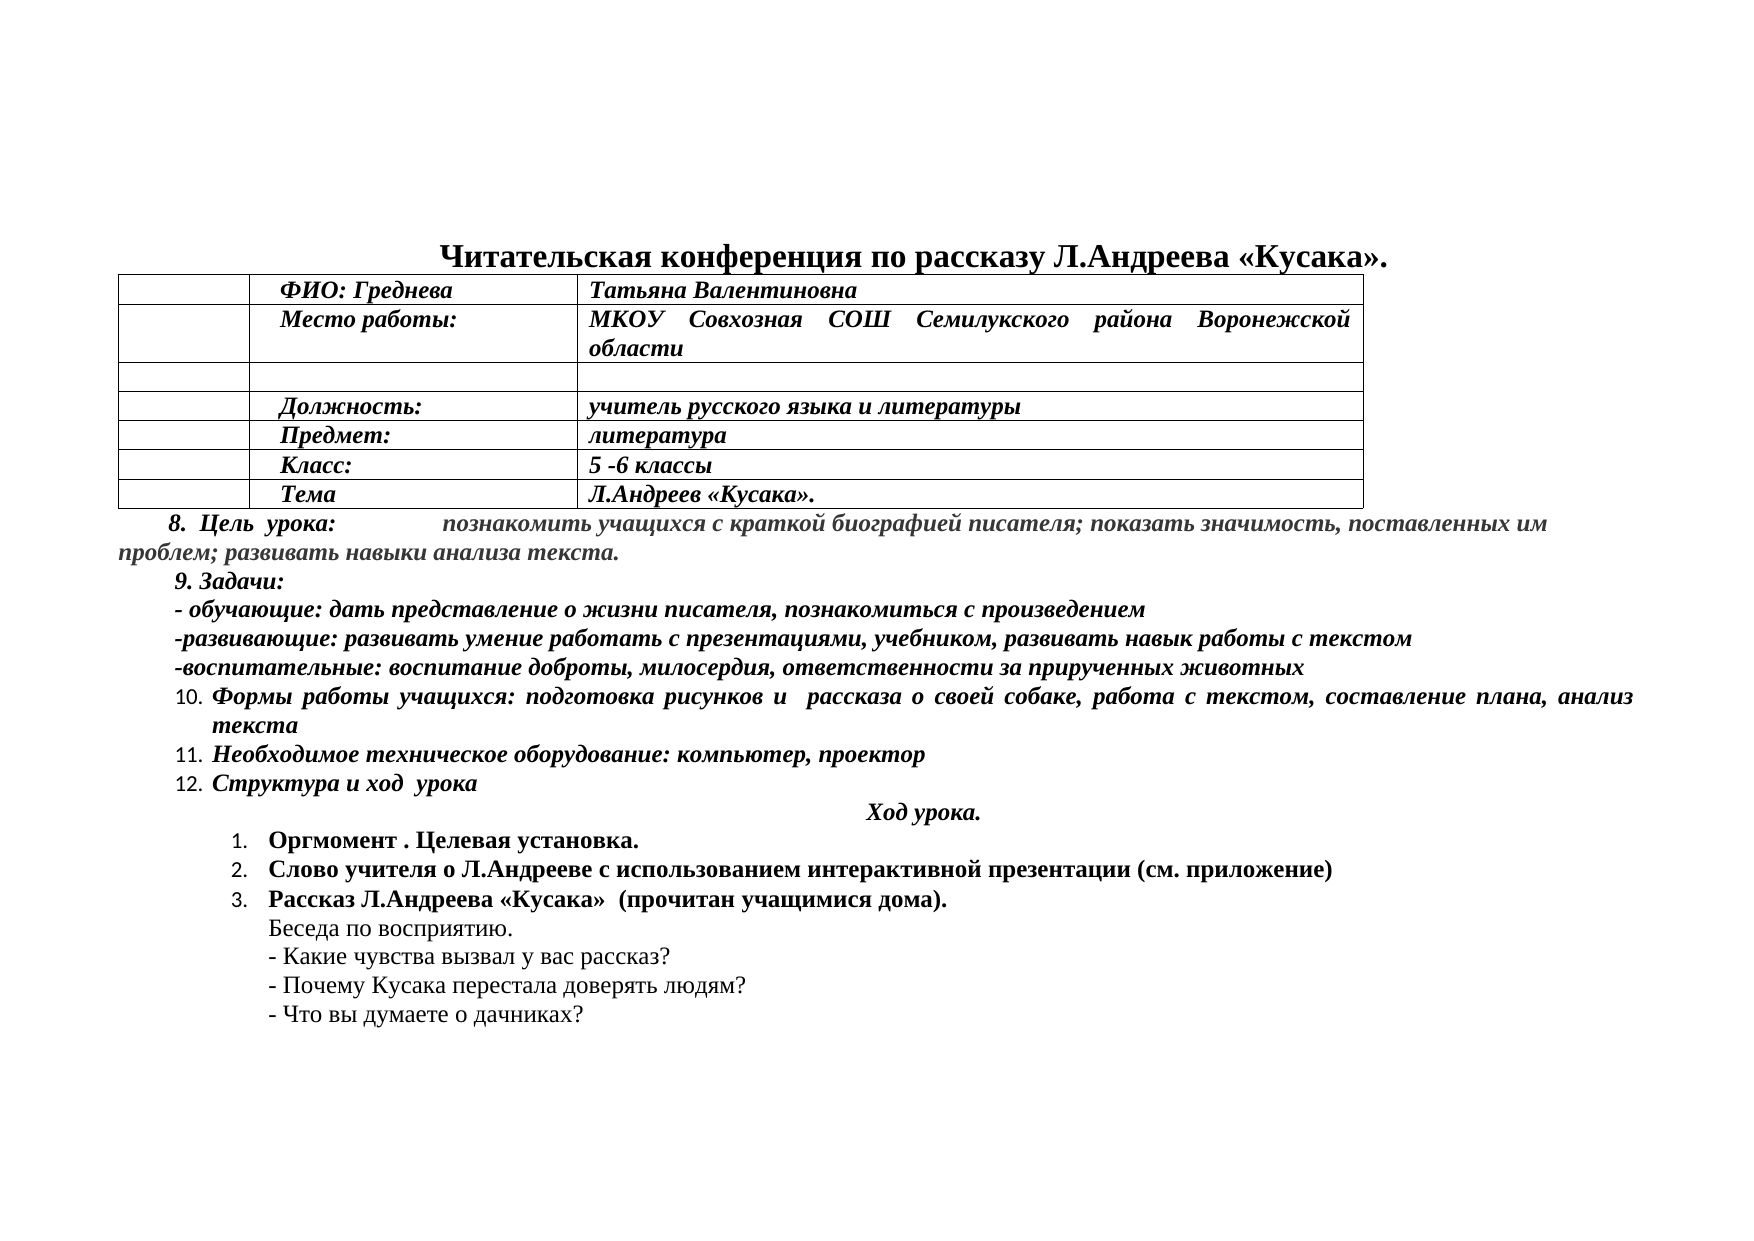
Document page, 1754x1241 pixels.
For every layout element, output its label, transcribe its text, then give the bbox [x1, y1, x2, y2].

table_header Татьяна Валентиновна [578, 275, 1363, 303]
table_header [119, 275, 249, 303]
text -развивающие: развивать умение работать с презентациями, учебником, развивать навык работы с текстом [174, 623, 1636, 652]
table_cell Класс: [250, 450, 577, 478]
table_cell Предмет: [250, 421, 577, 449]
list Слово учителя о Л.Андрееве с использованием интерактивной презентации (см. приложение) [231, 854, 1636, 884]
list Рассказ Л.Андреева «Кусака» (прочитан учащимися дома). [231, 884, 1636, 913]
table_cell [119, 421, 249, 449]
text - Какие чувства вызвал у вас рассказ? [268, 941, 1636, 970]
table_cell [578, 363, 1363, 391]
text Ход урока. [212, 797, 1636, 826]
table_cell [119, 450, 249, 478]
table_cell Л.Андреев «Кусака». [578, 480, 1363, 508]
table_cell [119, 392, 249, 420]
table_cell [119, 480, 249, 508]
text - обучающие: дать представление о жизни писателя, познакомиться с произведением [174, 594, 1636, 623]
list Формы работы учащихся: подготовка рисунков и рассказа о своей собаке, работа с текстом, составление плана, анализ текста [174, 681, 1636, 739]
table_cell учитель русского языка и литературы [578, 392, 1363, 420]
table_cell литература [578, 421, 1363, 449]
list Структура и ход урока [174, 768, 1636, 797]
table_cell Должность: [250, 392, 577, 420]
list Оргмомент . Целевая установка. [231, 826, 1636, 854]
table_cell [119, 363, 249, 391]
text 9. Задачи: [174, 566, 1636, 594]
text - Почему Кусака перестала доверять людям? [268, 970, 1636, 999]
text 8. Цель урока: познакомить учащихся с краткой биографией писателя; показать значимость, поставленных им проблем; развивать навыки анализа текста. [118, 508, 1636, 566]
text -воспитательные: воспитание доброты, милосердия, ответственности за прирученных животных [174, 652, 1636, 681]
table_cell Тема [250, 480, 577, 508]
text Беседа по восприятию. [268, 913, 1636, 941]
table_cell [250, 363, 577, 391]
table_cell МКОУ Совхозная СОШ Семилукского района Воронежской области [578, 305, 1363, 361]
text - Что вы думаете о дачниках? [268, 999, 1636, 1028]
text Читательская конференция по рассказу Л.Андреева «Кусака». [118, 236, 1636, 274]
table_cell 5 -6 классы [578, 450, 1363, 478]
list Необходимое техническое оборудование: компьютер, проектор [174, 739, 1636, 768]
table_header ФИО: Греднева [250, 275, 577, 303]
table_cell [119, 305, 249, 361]
table_cell Место работы: [250, 305, 577, 361]
